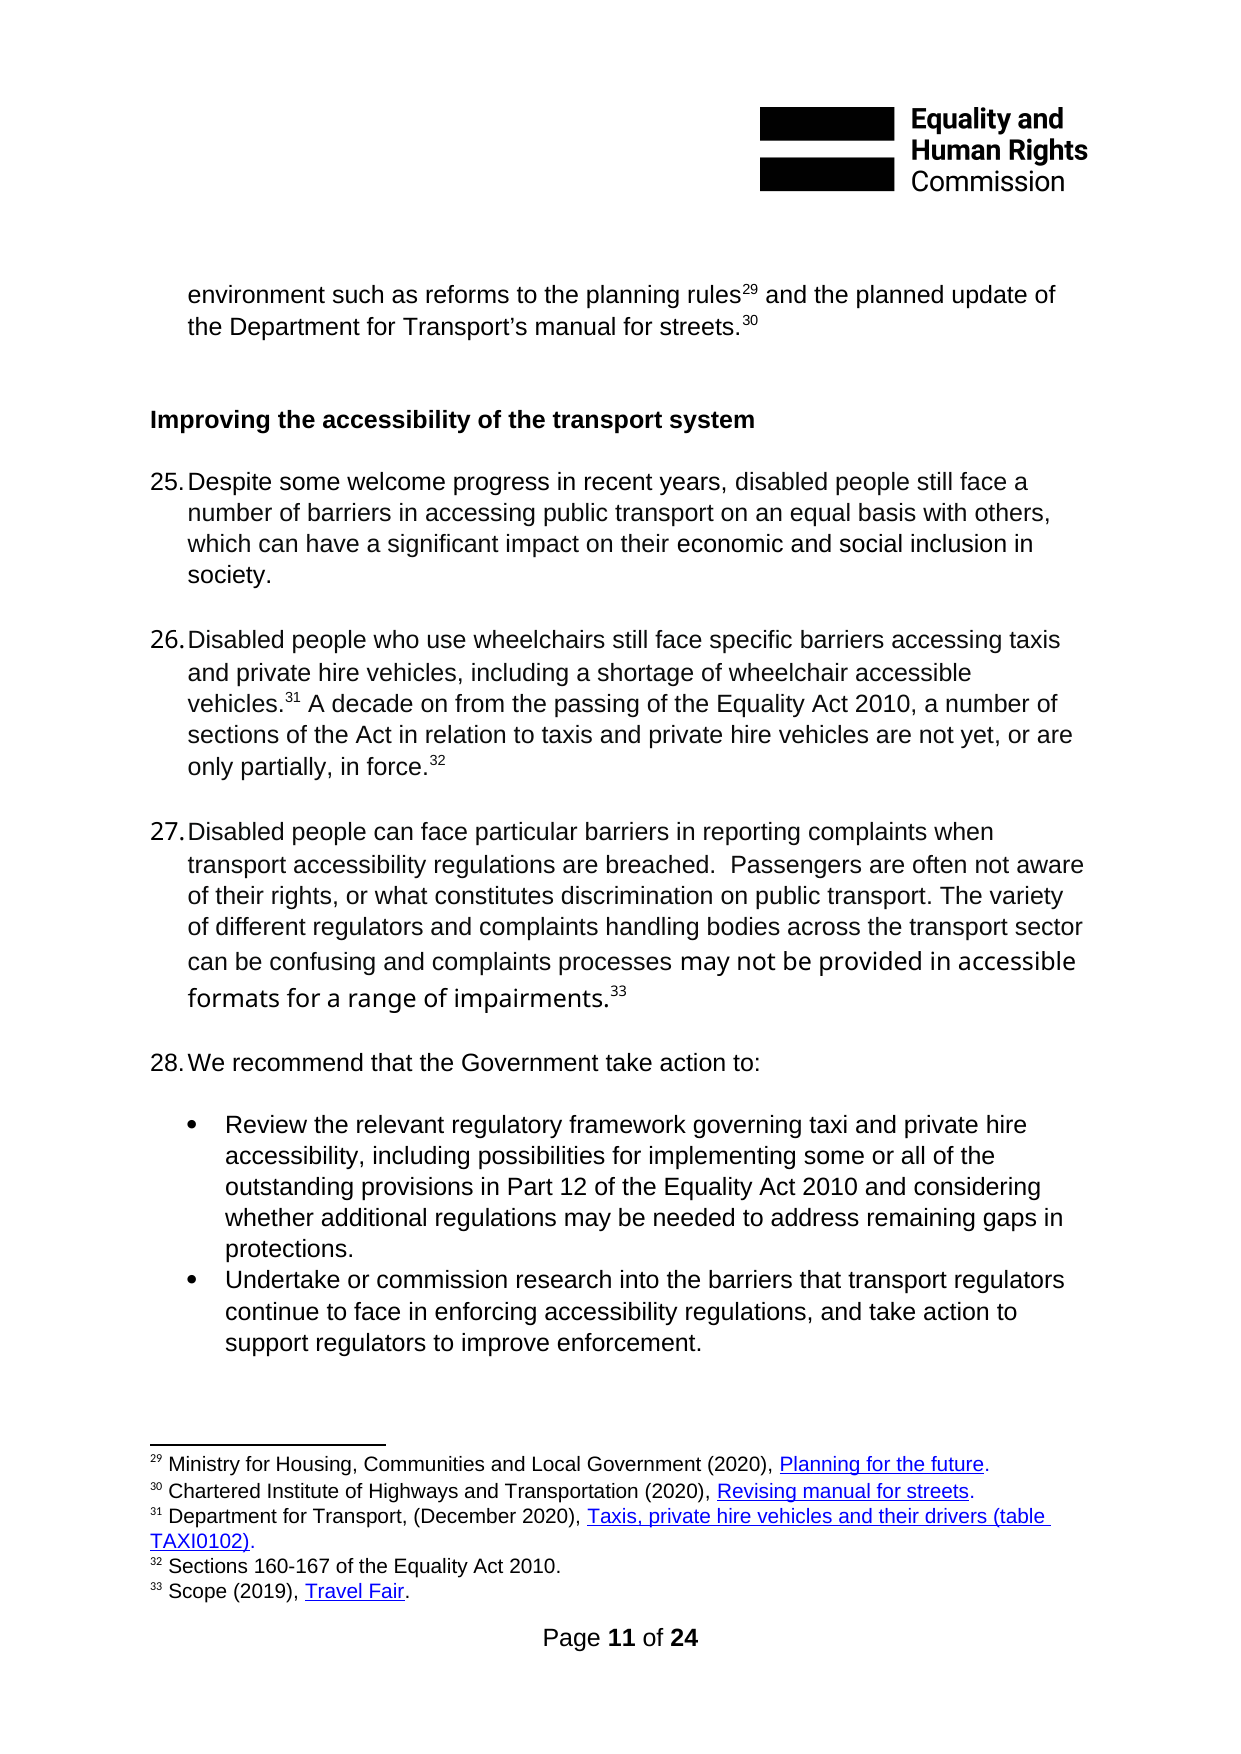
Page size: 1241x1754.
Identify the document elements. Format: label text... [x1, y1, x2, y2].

list We recommend that the Government take action to: [150, 1048, 1090, 1077]
picture [727, 73, 1091, 225]
list Reforms to improve building standards should be complemented by plans to improve the accessibility of the built environment more widely. This should include ensuring that plans to increase the availability of accessible housing are complementary to, and joined up with, related reforms to the wider built environment such as reforms to the planning rules and the planned update of the Department for Transport’s manual for streets. [150, 281, 1090, 340]
list Despite some welcome progress in recent years, disabled people still face a number of barriers in accessing public transport on an equal basis with others, which can have a significant impact on their economic and social inclusion in society. [150, 467, 1090, 589]
list Disabled people who use wheelchairs still face specific barriers accessing taxis and private hire vehicles, including a shortage of wheelchair accessible vehicles. A decade on from the passing of the Equality Act 2010, a number of sections of the Act in relation to taxis and private hire vehicles are not yet, or are only partially, in force. [150, 622, 1090, 780]
list Review the relevant regulatory framework governing taxi and private hire accessibility, including possibilities for implementing some or all of the outstanding provisions in Part 12 of the Equality Act 2010 and considering whether additional regulations may be needed to address remaining gaps in protections. [187, 1110, 1090, 1263]
list Disabled people can face particular barriers in reporting complaints when transport accessibility regulations are breached. Passengers are often not aware of their rights, or what constitutes discrimination on public transport. The variety of different regulators and complaints handling bodies across the transport sector can be confusing and complaints processes may not be provided in accessible formats for a range of impairments. [150, 813, 1090, 1014]
text Improving the accessibility of the transport system [150, 405, 1090, 433]
list Undertake or commission research into the barriers that transport regulators continue to face in enforcing accessibility regulations, and take action to support regulators to improve enforcement. [187, 1265, 1090, 1356]
